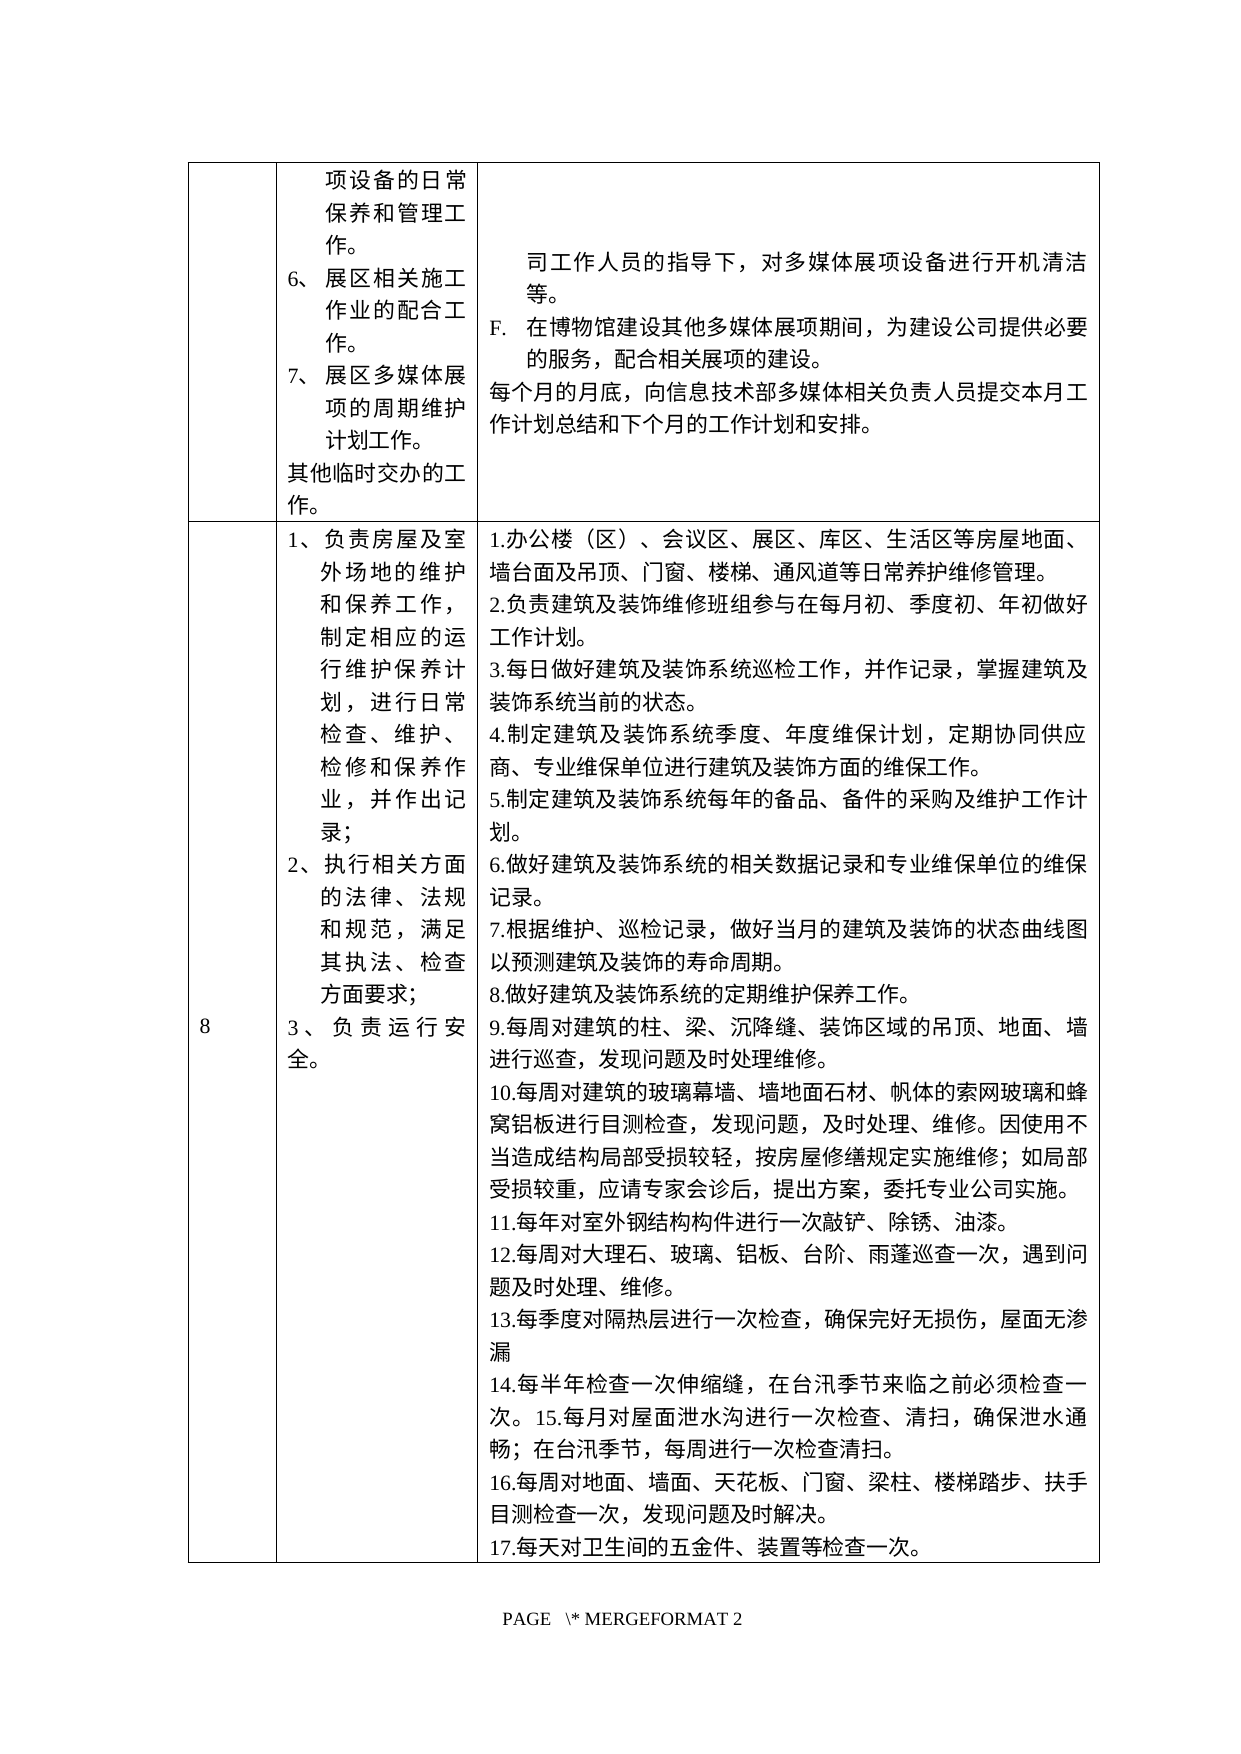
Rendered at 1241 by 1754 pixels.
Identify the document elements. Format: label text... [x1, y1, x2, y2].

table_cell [478, 522, 1099, 1562]
table_cell 8 [189, 522, 276, 1562]
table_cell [277, 163, 477, 521]
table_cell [277, 522, 477, 1562]
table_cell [478, 163, 1099, 521]
table_cell 7 [189, 163, 276, 521]
